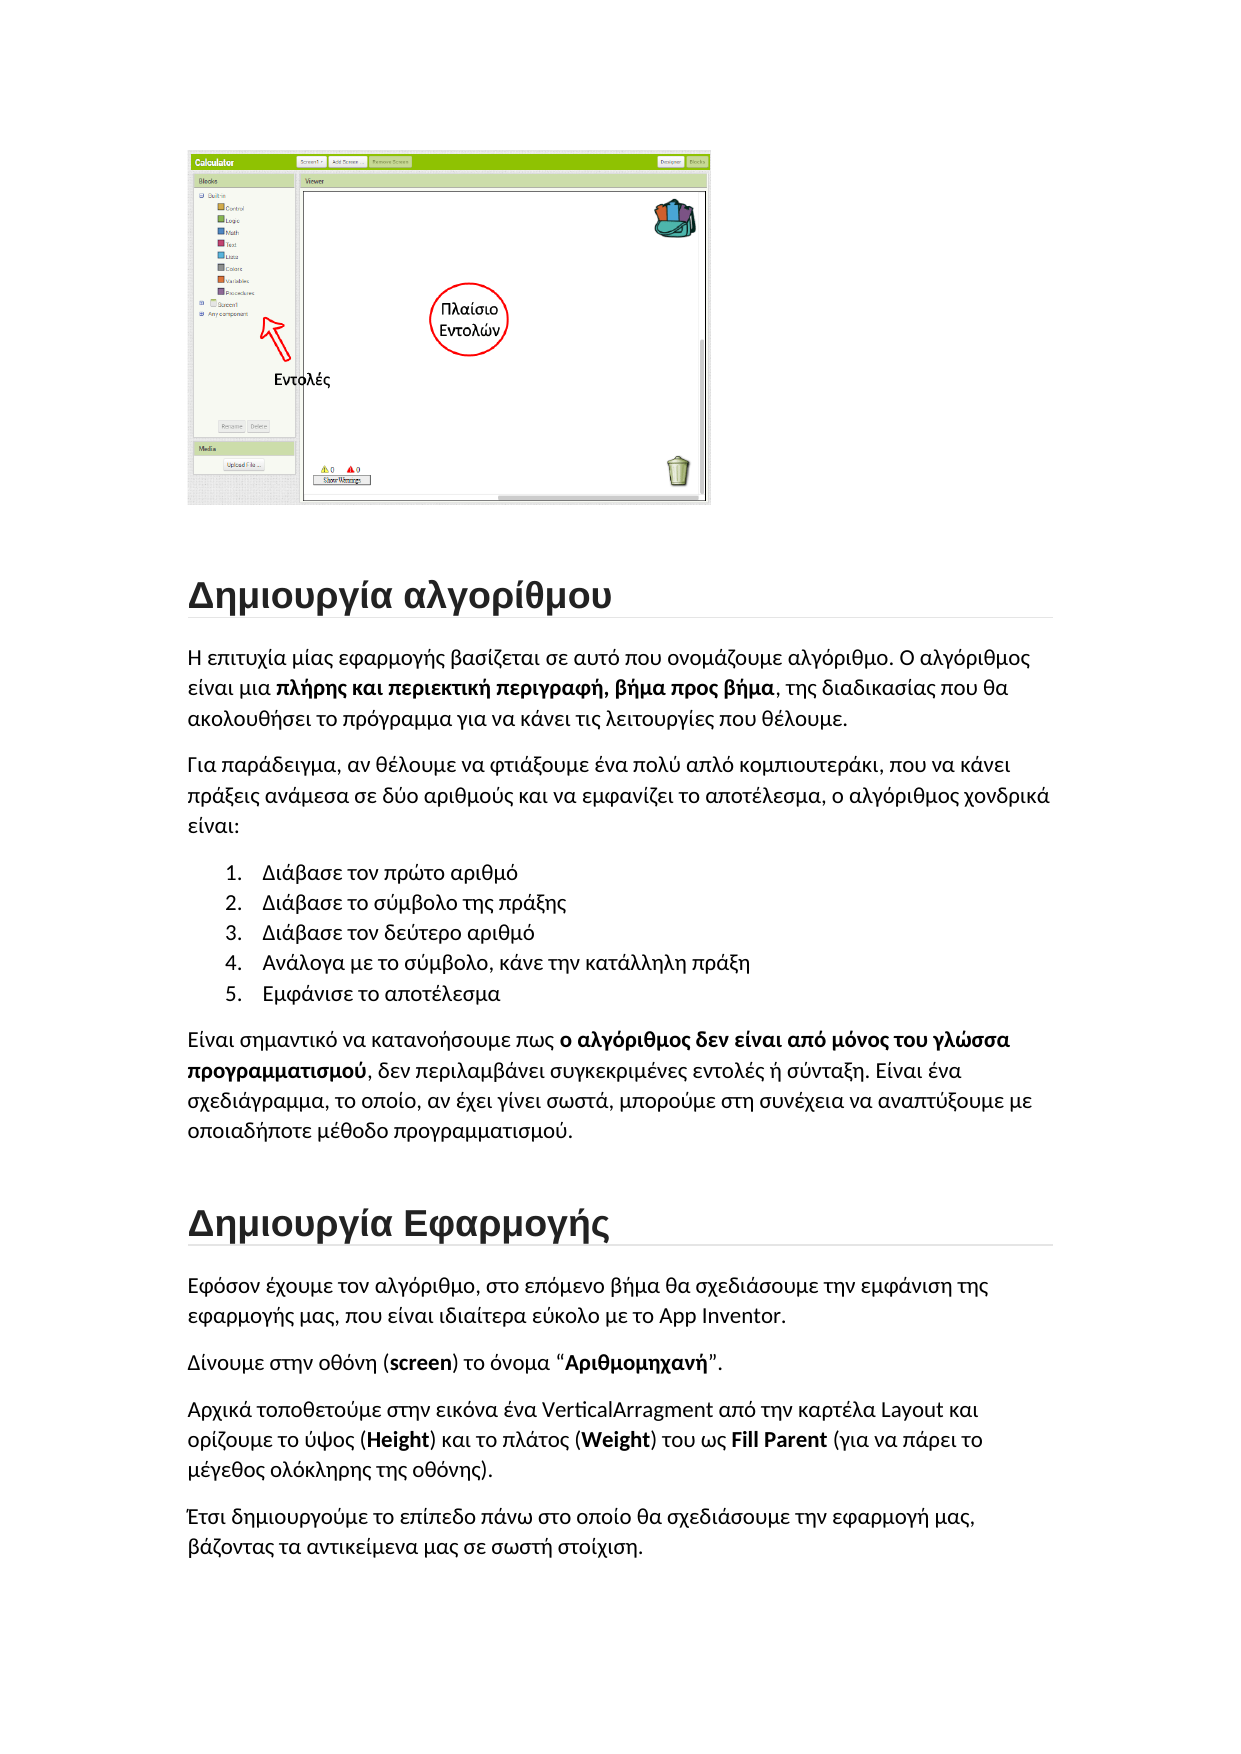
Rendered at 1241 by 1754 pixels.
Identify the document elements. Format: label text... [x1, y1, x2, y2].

picture [187, 150, 711, 505]
list Ανάλογα με το σύμβολο, κάνε την κατάλληλη πράξη [225, 948, 1053, 976]
text Η επιτυχία μίας εφαρμογής βασίζεται σε αυτό που ονομάζουμε αλγόριθμο. Ο αλγόριθμος είναι μια πλήρης και περιεκτική περιγραφή, βήμα προς βήμα, της διαδικασίας που θα ακολουθήσει το πρόγραμμα για να κάνει τις λειτουργίες που θέλουμε. [187, 643, 1053, 732]
list Εμφάνισε το αποτέλεσμα [225, 979, 1053, 1007]
text Για παράδειγμα, αν θέλουμε να φτιάξουμε ένα πολύ απλό κομπιουτεράκι, που να κάνει πράξεις ανάμεσα σε δύο αριθμούς και να εμφανίζει το αποτέλεσμα, ο αλγόριθμος χονδρικά είναι: [187, 751, 1053, 839]
text Δημιουργία αλγορίθμου [187, 535, 1053, 618]
list Διάβασε τον δεύτερο αριθμό [225, 918, 1053, 946]
text Αρχικά τοποθετούμε στην εικόνα ένα VerticalArragment από την καρτέλα Layout και ορίζουμε το ύψος (Height) και το πλάτος (Weight) του ως Fill Parent (για να πάρει το μέγεθος ολόκληρης της οθόνης). [187, 1395, 1053, 1483]
text Δημιουργία Εφαρμογής [187, 1163, 1053, 1246]
list Διάβασε το σύμβολο της πράξης [225, 888, 1053, 916]
text Δίνουμε στην οθόνη (screen) το όνομα “Αριθμομηχανή”. [187, 1348, 1053, 1376]
list Διάβασε τον πρώτο αριθμό [225, 858, 1053, 886]
text Εφόσον έχουμε τον αλγόριθμο, στο επόμενο βήμα θα σχεδιάσουμε την εμφάνιση της εφαρμογής μας, που είναι ιδιαίτερα εύκολο με το App Inventor. [187, 1271, 1053, 1329]
text Έτσι δημιουργούμε το επίπεδο πάνω στο οποίο θα σχεδιάσουμε την εφαρμογή μας, βάζοντας τα αντικείμενα μας σε σωστή στοίχιση. [187, 1502, 1053, 1560]
text Είναι σημαντικό να κατανοήσουμε πως ο αλγόριθμος δεν είναι από μόνος του γλώσσα προγραμματισμού, δεν περιλαμβάνει συγκεκριμένες εντολές ή σύνταξη. Είναι ένα σχεδιάγραμμα, το οποίο, αν έχει γίνει σωστά, μπορούμε στη συνέχεια να αναπτύξουμε με οποιαδήποτε μέθοδο προγραμματισμού. [187, 1026, 1053, 1144]
